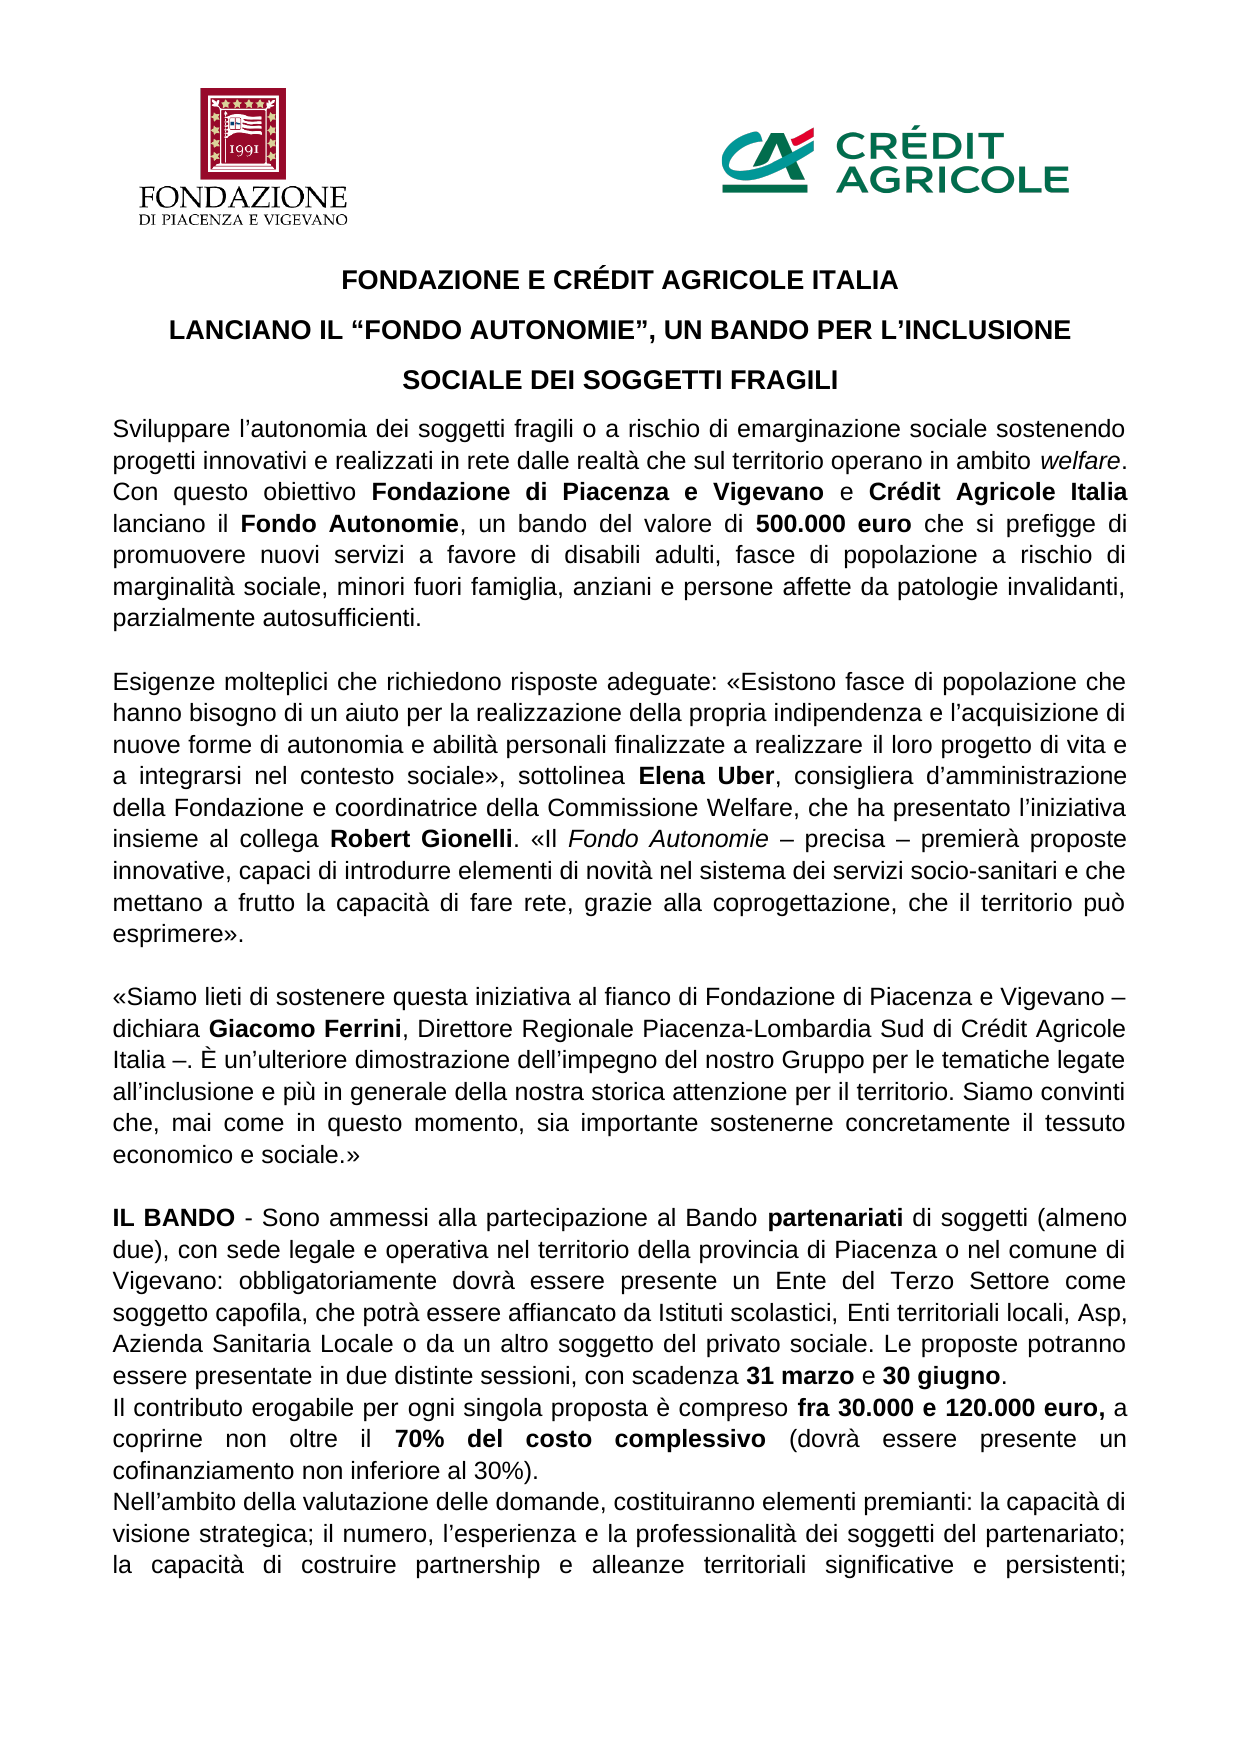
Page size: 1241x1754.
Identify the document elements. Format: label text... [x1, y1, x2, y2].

text Il contributo erogabile per ogni singola proposta è compreso fra 30.000 e 120.000 euro, a coprirne non oltre il 70% del costo complessivo (dovrà essere presente un cofinanziamento non inferiore al 30%). [112, 1392, 1128, 1484]
text «Siamo lieti di sostenere questa iniziativa al fianco di Fondazione di Piacenza e Vigevano – dichiara Giacomo Ferrini, Direttore Regionale Piacenza-Lombardia Sud di Crédit Agricole Italia –. È un’ulteriore dimostrazione dell’impegno del nostro Gruppo per le tematiche legate all’inclusione e più in generale della nostra storica attenzione per il territorio. Siamo convinti che, mai come in questo momento, sia importante sostenerne concretamente il tessuto economico e sociale.» [112, 982, 1128, 1169]
text Sviluppare l’autonomia dei soggetti fragili o a rischio di emarginazione sociale sostenendo progetti innovativi e realizzati in rete dalle realtà che sul territorio operano in ambito welfare. Con questo obiettivo Fondazione di Piacenza e Vigevano e Crédit Agricole Italia lanciano il Fondo Autonomie, un bando del valore di 500.000 euro che si prefigge di promuovere nuovi servizi a favore di disabili adulti, fasce di popolazione a rischio di marginalità sociale, minori fuori famiglia, anziani e persone affette da patologie invalidanti, parzialmente autosufficienti. [112, 414, 1128, 632]
picture [663, 73, 1128, 252]
text Esigenze molteplici che richiedono risposte adeguate: «Esistono fasce di popolazione che hanno bisogno di un aiuto per la realizzazione della propria indipendenza e l’acquisizione di nuove forme di autonomia e abilità personali finalizzate a realizzare il loro progetto di vita e a integrarsi nel contesto sociale», sottolinea Elena Uber, consigliera d’amministrazione della Fondazione e coordinatrice della Commissione Welfare, che ha presentato l’iniziativa insieme al collega Robert Gionelli. «Il Fondo Autonomie – precisa – premierà proposte innovative, capaci di introdurre elementi di novità nel sistema dei servizi socio-sanitari e che mettano a frutto la capacità di fare rete, grazie alla coprogettazione, che il territorio può esprimere». [112, 667, 1128, 948]
text LANCIANO IL “FONDO AUTONOMIE”, UN BANDO PER L’INCLUSIONE SOCIALE DEI SOGGETTI FRAGILI [112, 314, 1128, 395]
text FONDAZIONE E CRéDIT AGRICOLE ITALIA [112, 264, 1128, 295]
text IL BANDO - Sono ammessi alla partecipazione al Bando partenariati di soggetti (almeno due), con sede legale e operativa nel territorio della provincia di Piacenza o nel comune di Vigevano: obbligatoriamente dovrà essere presente un Ente del Terzo Settore come soggetto capofila, che potrà essere affiancato da Istituti scolastici, Enti territoriali locali, Asp, Azienda Sanitaria Locale o da un altro soggetto del privato sociale. Le proposte potranno essere presentate in due distinte sessioni, con scadenza 31 marzo e 30 giugno. [112, 1203, 1128, 1390]
picture [113, 88, 373, 225]
